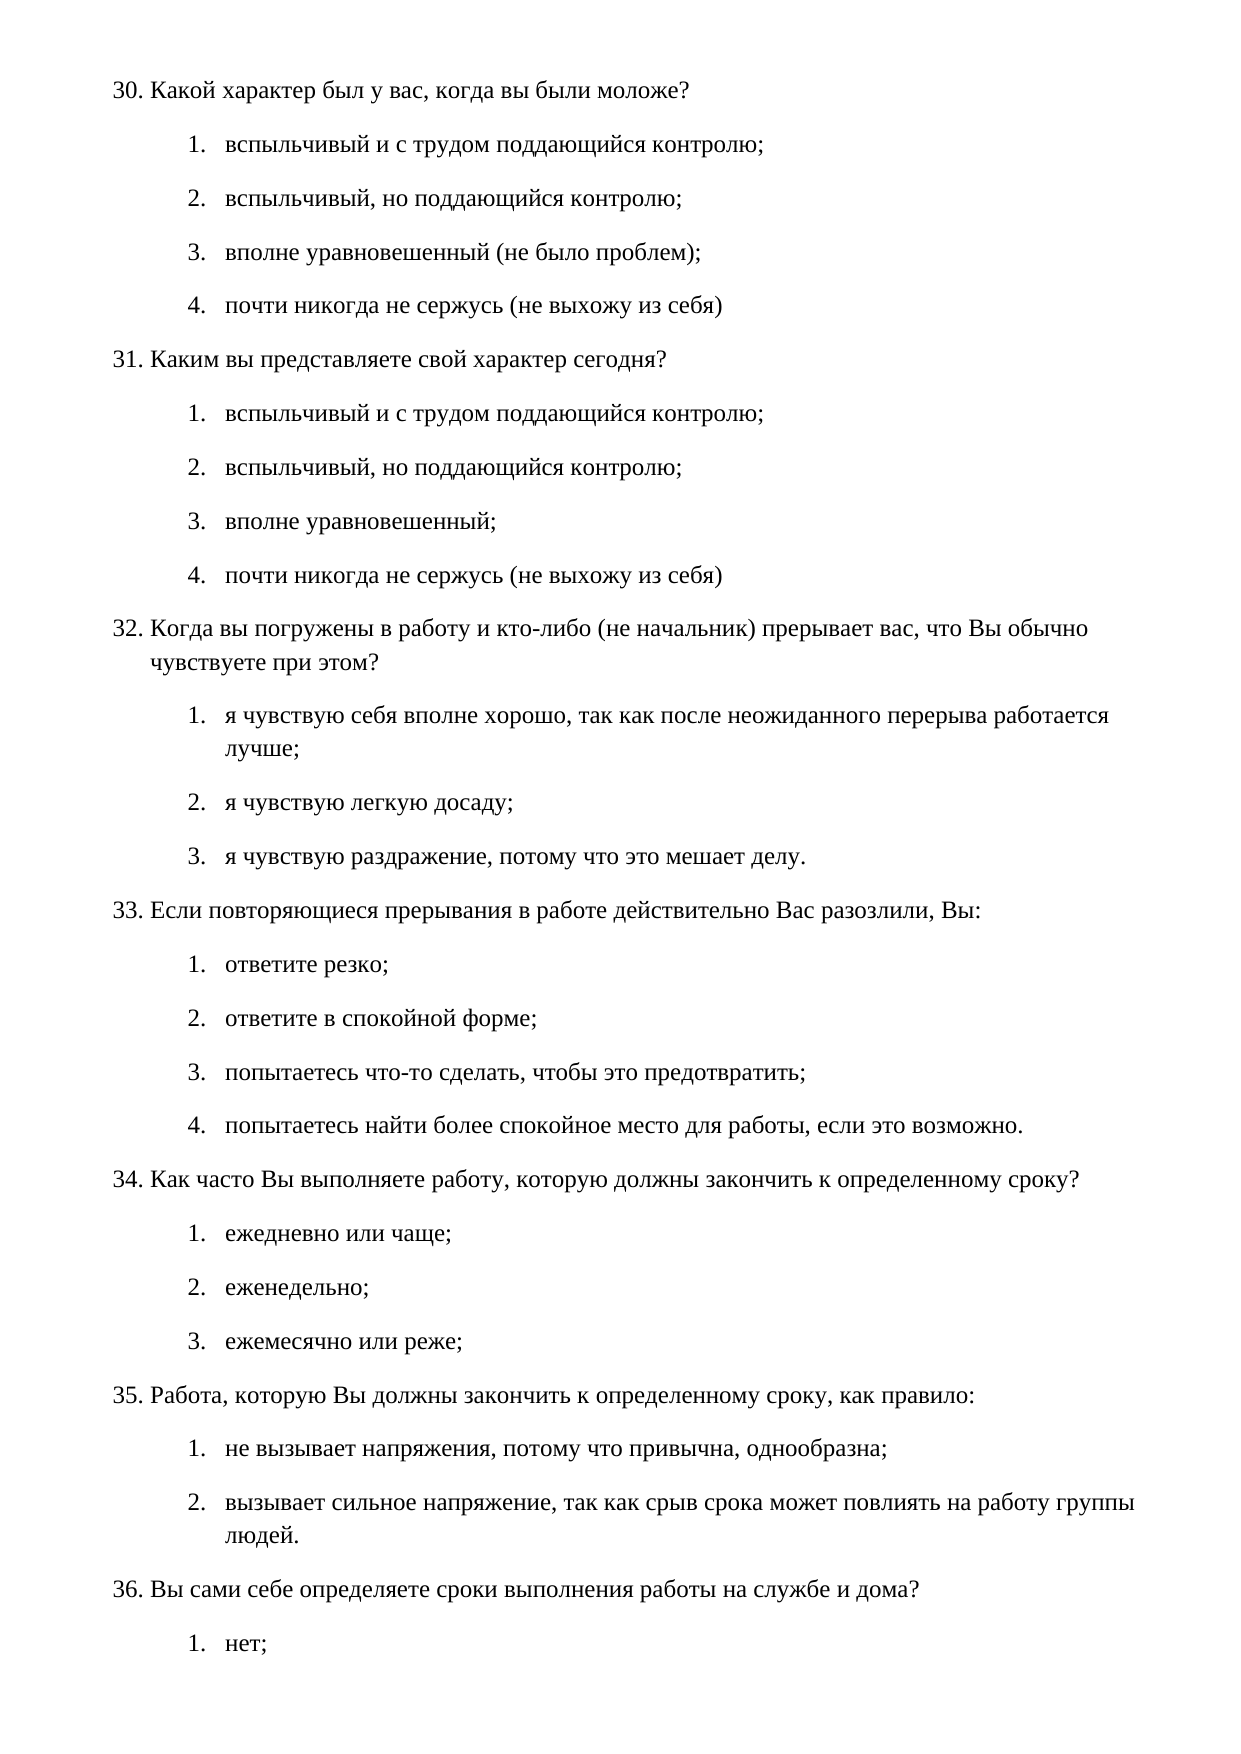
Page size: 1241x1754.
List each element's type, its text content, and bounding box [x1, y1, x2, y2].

list ответите в спокойной форме; [187, 1003, 1165, 1031]
list я чувствую себя вполне хорошо, так как после неожиданного перерыва работается лучше; [187, 700, 1165, 762]
list ежедневно или чаще; [187, 1218, 1165, 1247]
list Когда вы погружены в работу и кто-либо (не начальник) прерывает вас, что Вы обычно чувствуете при этом? [112, 613, 1165, 675]
list вызывает сильное напряжение, так как срыв срока может повлиять на работу группы людей. [187, 1487, 1165, 1549]
list ежемесячно или реже; [187, 1326, 1165, 1354]
list почти никогда не сержусь (не выхожу из себя) [187, 560, 1165, 588]
list вспыльчивый и с трудом поддающийся контролю; [187, 398, 1165, 427]
list вполне уравновешенный (не было проблем); [187, 237, 1165, 265]
list Каким вы представляете свой характер сегодня? [112, 344, 1165, 373]
list вспыльчивый, но поддающийся контролю; [187, 452, 1165, 481]
list вспыльчивый, но поддающийся контролю; [187, 183, 1165, 211]
list Какой характер был у вас, когда вы были моложе? [112, 75, 1165, 104]
list ответите резко; [187, 949, 1165, 978]
list Если повторяющиеся прерывания в работе действительно Вас разозлили, Вы: [112, 895, 1165, 924]
list нет; [187, 1628, 1165, 1657]
list попытаетесь найти более спокойное место для работы, если это возможно. [187, 1110, 1165, 1139]
list еженедельно; [187, 1272, 1165, 1301]
list попытаетесь что-то сделать, чтобы это предотвратить; [187, 1057, 1165, 1085]
list Вы сами себе определяете сроки выполнения работы на службе и дома? [112, 1574, 1165, 1603]
list почти никогда не сержусь (не выхожу из себя) [187, 290, 1165, 319]
list вспыльчивый и с трудом поддающийся контролю; [187, 129, 1165, 158]
list я чувствую раздражение, потому что это мешает делу. [187, 841, 1165, 870]
list я чувствую легкую досаду; [187, 787, 1165, 816]
list Работа, которую Вы должны закончить к определенному сроку, как правило: [112, 1380, 1165, 1408]
list не вызывает напряжения, потому что привычна, однообразна; [187, 1433, 1165, 1462]
list вполне уравновешенный; [187, 506, 1165, 534]
list Как часто Вы выполняете работу, которую должны закончить к определенному сроку? [112, 1164, 1165, 1193]
